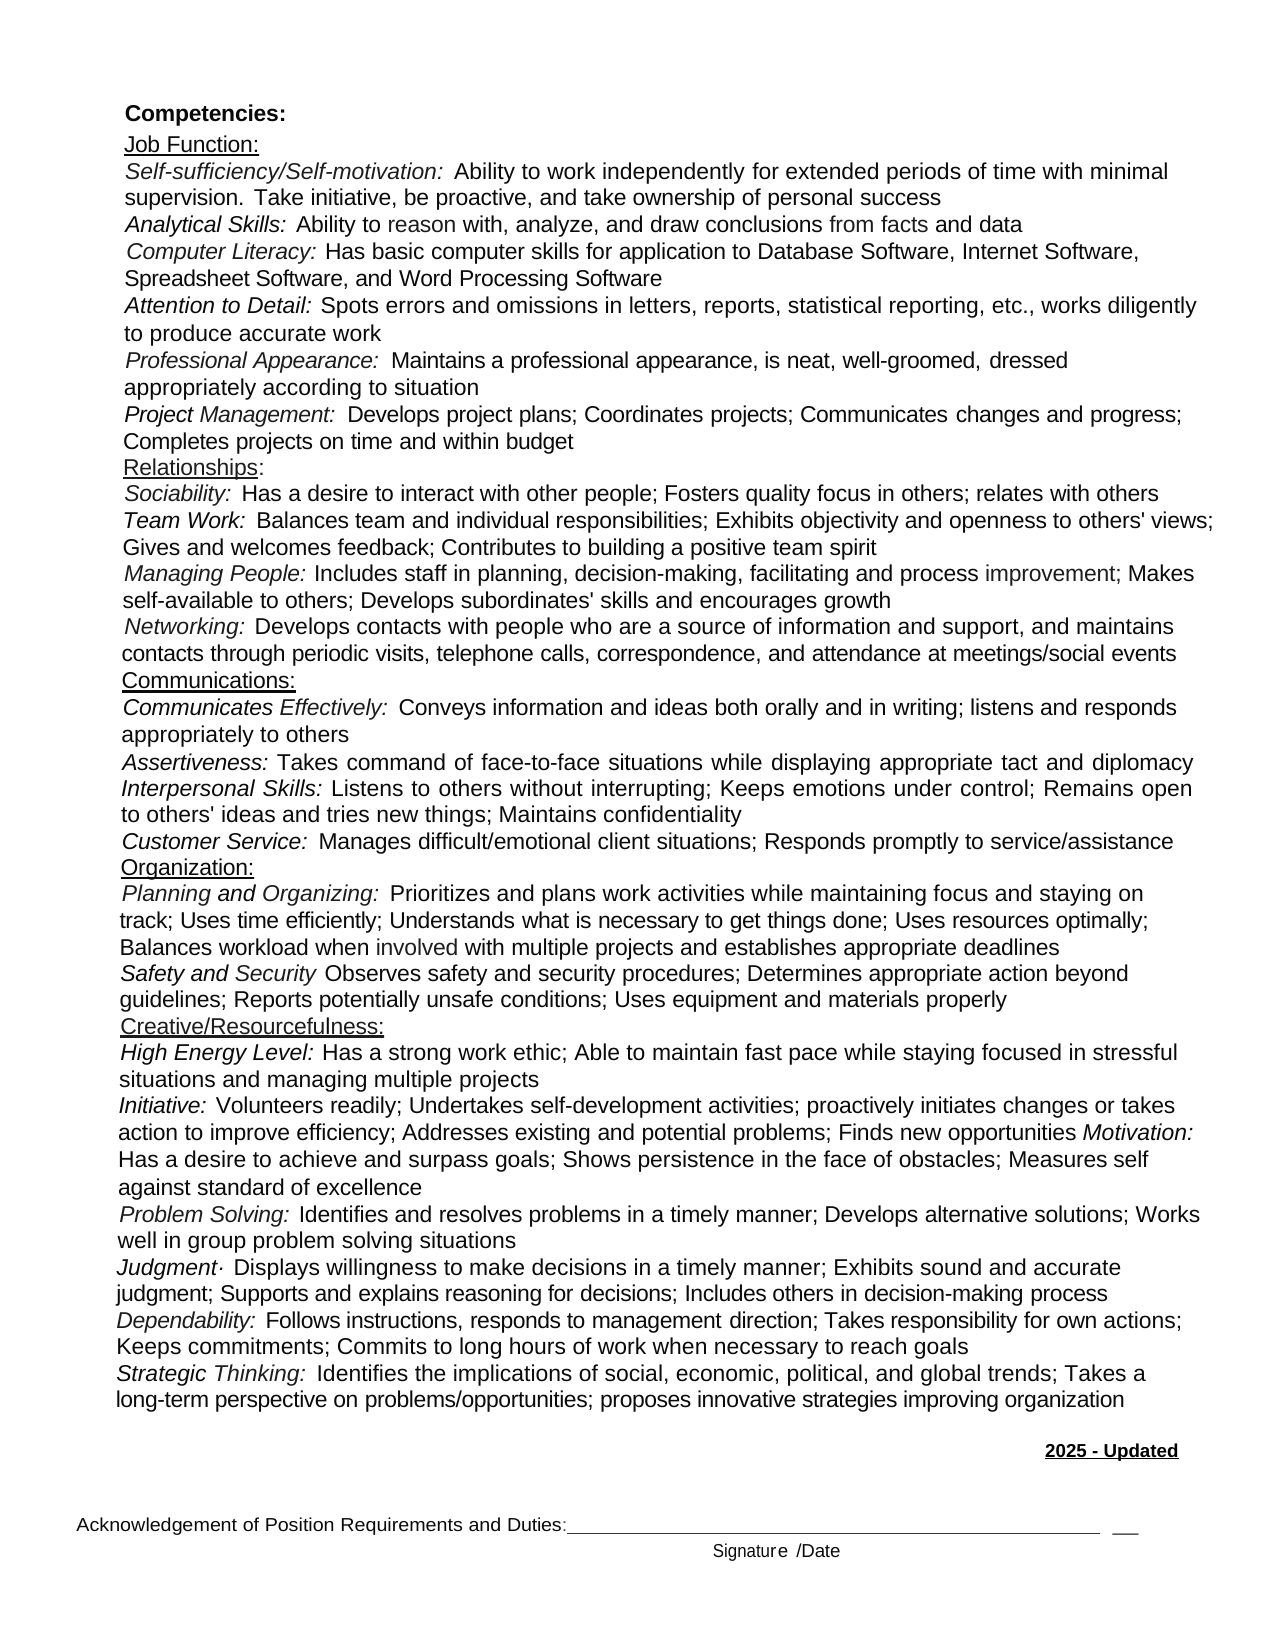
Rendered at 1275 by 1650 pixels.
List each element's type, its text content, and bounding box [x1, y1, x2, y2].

text High Energy Level: Has a strong work ethic; Able to maintain fast pace while staying focused in stressful situations and managing multiple projects [119, 1039, 1223, 1092]
text Creative/Resourcefulness: [119, 1013, 1223, 1039]
text Attention to Detail: Spots errors and omissions in letters, reports, statistical reporting, etc., works diligently to produce accurate work [124, 292, 1203, 346]
text Communicates Effectively: Conveys information and ideas both orally and in writing; listens and responds appropriately to others [121, 694, 1223, 748]
list Competencies: [124, 100, 1172, 126]
text Relationships: [123, 454, 732, 480]
text Strategic Thinking: Identifies the implications of social, economic, political, and global trends; Takes a long-term perspective on problems/opportunities; proposes innovative strategies improving organization [116, 1360, 1178, 1413]
text Assertiveness: Takes command of face-to-face situations while displaying appropriate tact and diplomacy Interpersonal Skills: Listens to others without interrupting; Keeps emotions under control; Remains open to others' ideas and tries new things; Maintains confidentiality [121, 748, 1193, 828]
text Project Management: Develops project plans; Coordinates projects; Communicates changes and progress; [124, 402, 1223, 428]
text Sociability: Has a desire to interact with other people; Fosters quality focus in others; relates with others Team Work: Balances team and individual responsibilities; Exhibits objectivity and openness to others' views; Gives and welcomes feedback; Contributes to building a positive team spirit [122, 480, 1223, 560]
text Initiative: Volunteers readily; Undertakes self-development activities; proactively initiates changes or takes action to improve efficiency; Addresses existing and potential problems; Finds new opportunities Motivation: Has a desire to achieve and surpass goals; Shows persistence in the face of obstacles; Measures self against standard of excellence [118, 1092, 1214, 1200]
text Networking: Develops contacts with people who are a source of information and support, and maintains contacts through periodic visits, telephone calls, correspondence, and attendance at meetings/social events Communications: [121, 613, 1223, 694]
text Problem Solving: Identifies and resolves problems in a timely manner; Develops alternative solutions; Works well in group problem solving situations [117, 1201, 1203, 1253]
text Computer Literacy: Has basic computer skills for application to Database Software, Internet Software, Spreadsheet Software, and Word Processing Software [124, 238, 1223, 292]
text Analytical Skills: Ability to reason with, analyze, and draw conclusions from facts and data [125, 211, 1223, 238]
text Organization: [120, 854, 1223, 880]
text Safety and Security Observes safety and security procedures; Determines appropriate action beyond guidelines; Reports potentially unsafe conditions; Uses equipment and materials properly [119, 960, 1223, 1013]
text Customer Service: Manages difficult/emotional client situations; Responds promptly to service/assistance [122, 828, 1223, 854]
text Job Function: [124, 131, 1223, 158]
text Planning and Organizing: Prioritizes and plans work activities while maintaining focus and staying on track; Uses time efficiently; Understands what is necessary to get things done; Uses resources optimally; Balances workload when involved with multiple projects and establishes appropriate deadlines [119, 880, 1203, 960]
text Completes projects on time and within budget [123, 428, 732, 454]
text Judgment· Displays willingness to make decisions in a timely manner; Exhibits sound and accurate judgment; Supports and explains reasoning for decisions; Includes others in decision-making process Dependability: Follows instructions, responds to management direction; Takes responsibility for own actions; Keeps commitments; Commits to long hours of work when necessary to reach goals [116, 1254, 1223, 1360]
text Professional Appearance: Maintains a professional appearance, is neat, well-groomed, dressed appropriately according to situation [124, 347, 1203, 401]
text Managing People: Includes staff in planning, decision-making, facilitating and process improvement; Makes self-available to others; Develops subordinates' skills and encourages growth [122, 560, 1203, 613]
text Self-sufficiency/Self-motivation: Ability to work independently for extended periods of time with minimal supervision. Take initiative, be proactive, and take ownership of personal success [124, 158, 1223, 211]
text 2025 - Updated [116, 1439, 1178, 1461]
